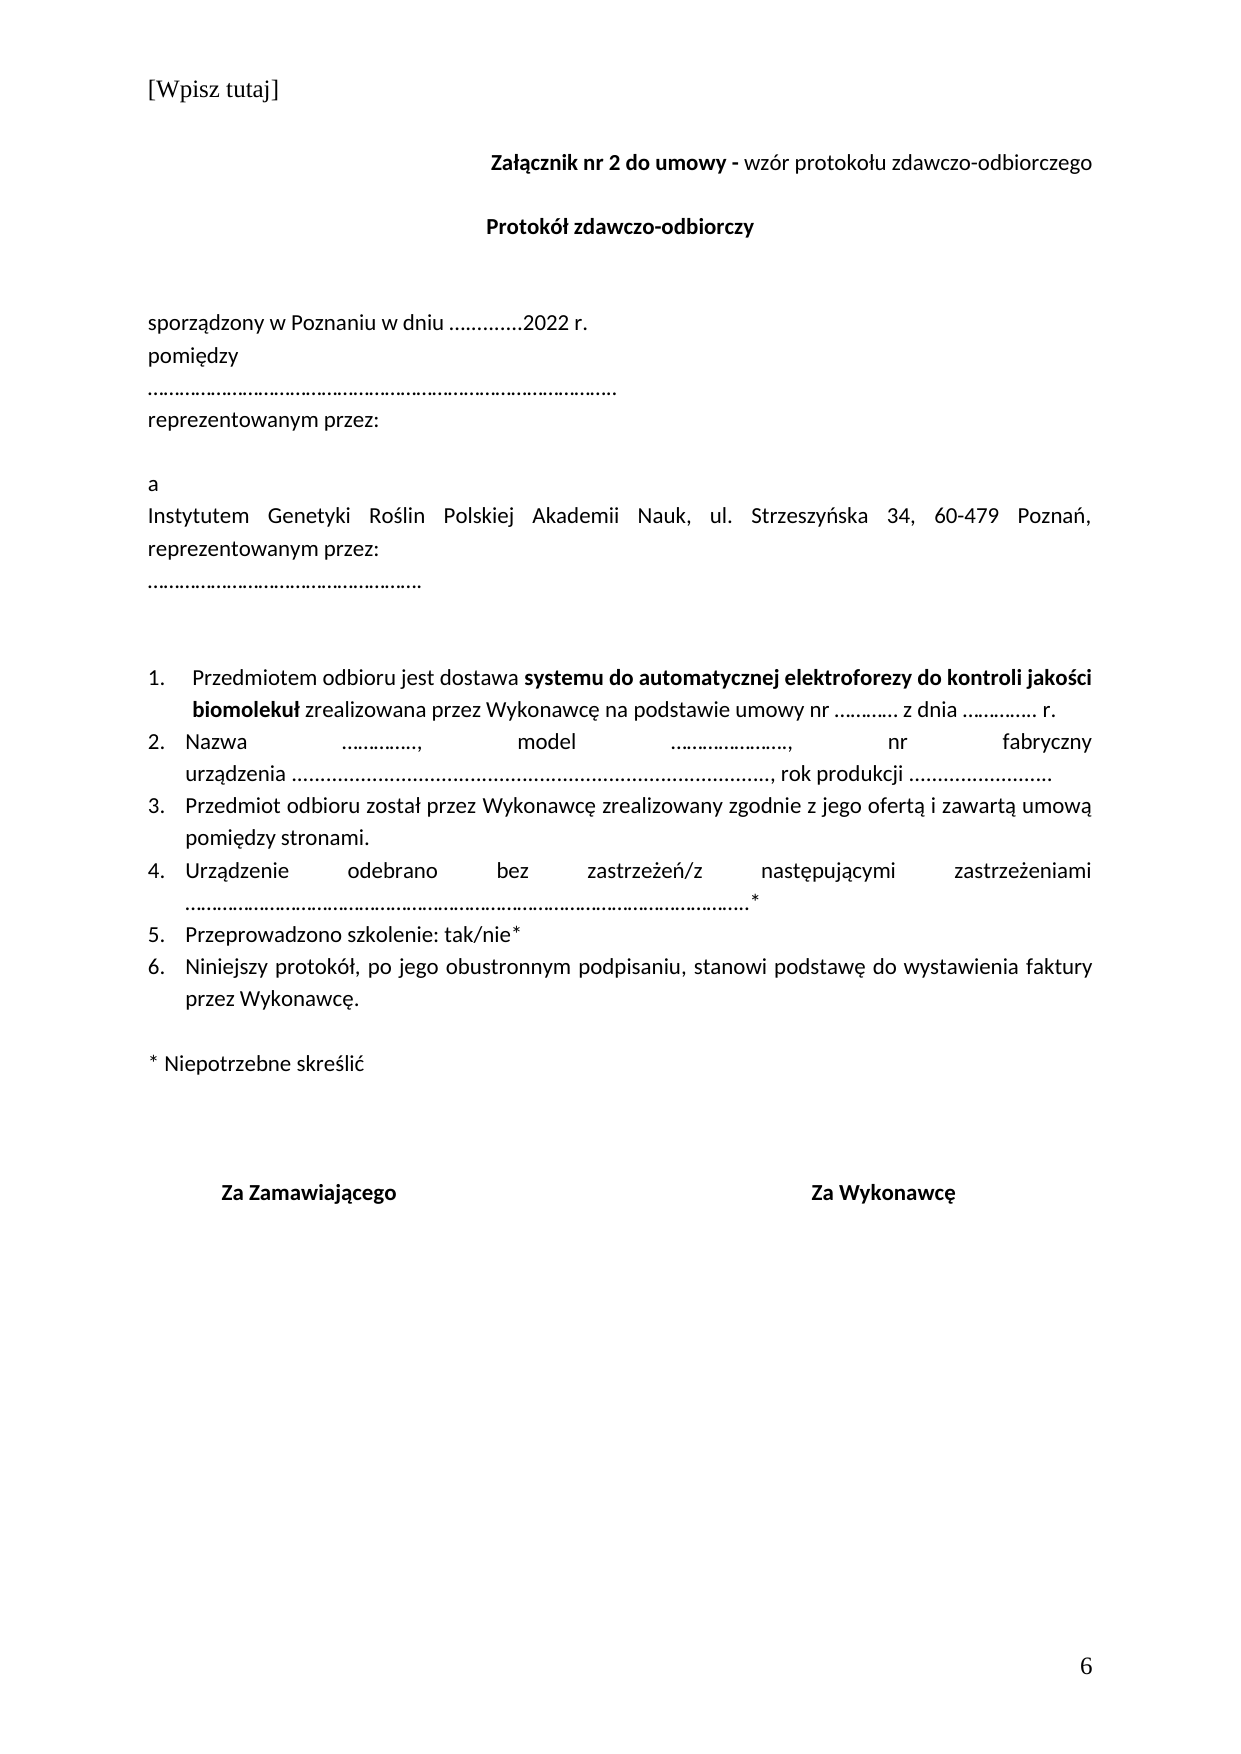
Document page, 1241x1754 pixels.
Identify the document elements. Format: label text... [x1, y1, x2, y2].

list Przeprowadzono szkolenie: tak/nie* [148, 920, 1093, 948]
text a [148, 469, 1093, 497]
list Urządzenie odebrano bez zastrzeżeń/z następującymi zastrzeżeniami ……………………………………………………………………………………………..* [148, 856, 1093, 916]
list Przedmiot odbioru został przez Wykonawcę zrealizowany zgodnie z jego ofertą i zawartą umową pomiędzy stronami. [148, 791, 1093, 852]
list Przedmiotem odbioru jest dostawa systemu do automatycznej elektroforezy do kontroli jakości biomolekuł zrealizowana przez Wykonawcę na podstawie umowy nr ………… z dnia ………….. r. [148, 663, 1093, 723]
text pomiędzy [148, 341, 1093, 369]
list Niniejszy protokół, po jego obustronnym podpisaniu, stanowi podstawę do wystawienia faktury przez Wykonawcę. [148, 952, 1093, 1012]
text reprezentowanym przez: [148, 405, 1093, 433]
text sporządzony w Poznaniu w dniu …..........2022 r. [148, 308, 1093, 337]
text Instytutem Genetyki Roślin Polskiej Akademii Nauk, ul. Strzeszyńska 34, 60-479 Poznań, reprezentowanym przez: [148, 502, 1093, 562]
list Nazwa ………….., model …………………., nr fabryczny urządzenia ..................................................................................., rok produkcji ......................... [148, 727, 1093, 787]
text Protokół zdawczo-odbiorczy [148, 212, 1093, 240]
text ……………………………………………. [148, 566, 1093, 594]
text …………………………………………………………………………….. [148, 373, 1093, 401]
text Załącznik nr 2 do umowy - wzór protokołu zdawczo-odbiorczego [148, 148, 1093, 176]
text Za Zamawiającego Za Wykonawcę [221, 1178, 1093, 1206]
text * Niepotrzebne skreślić [148, 1049, 1093, 1077]
